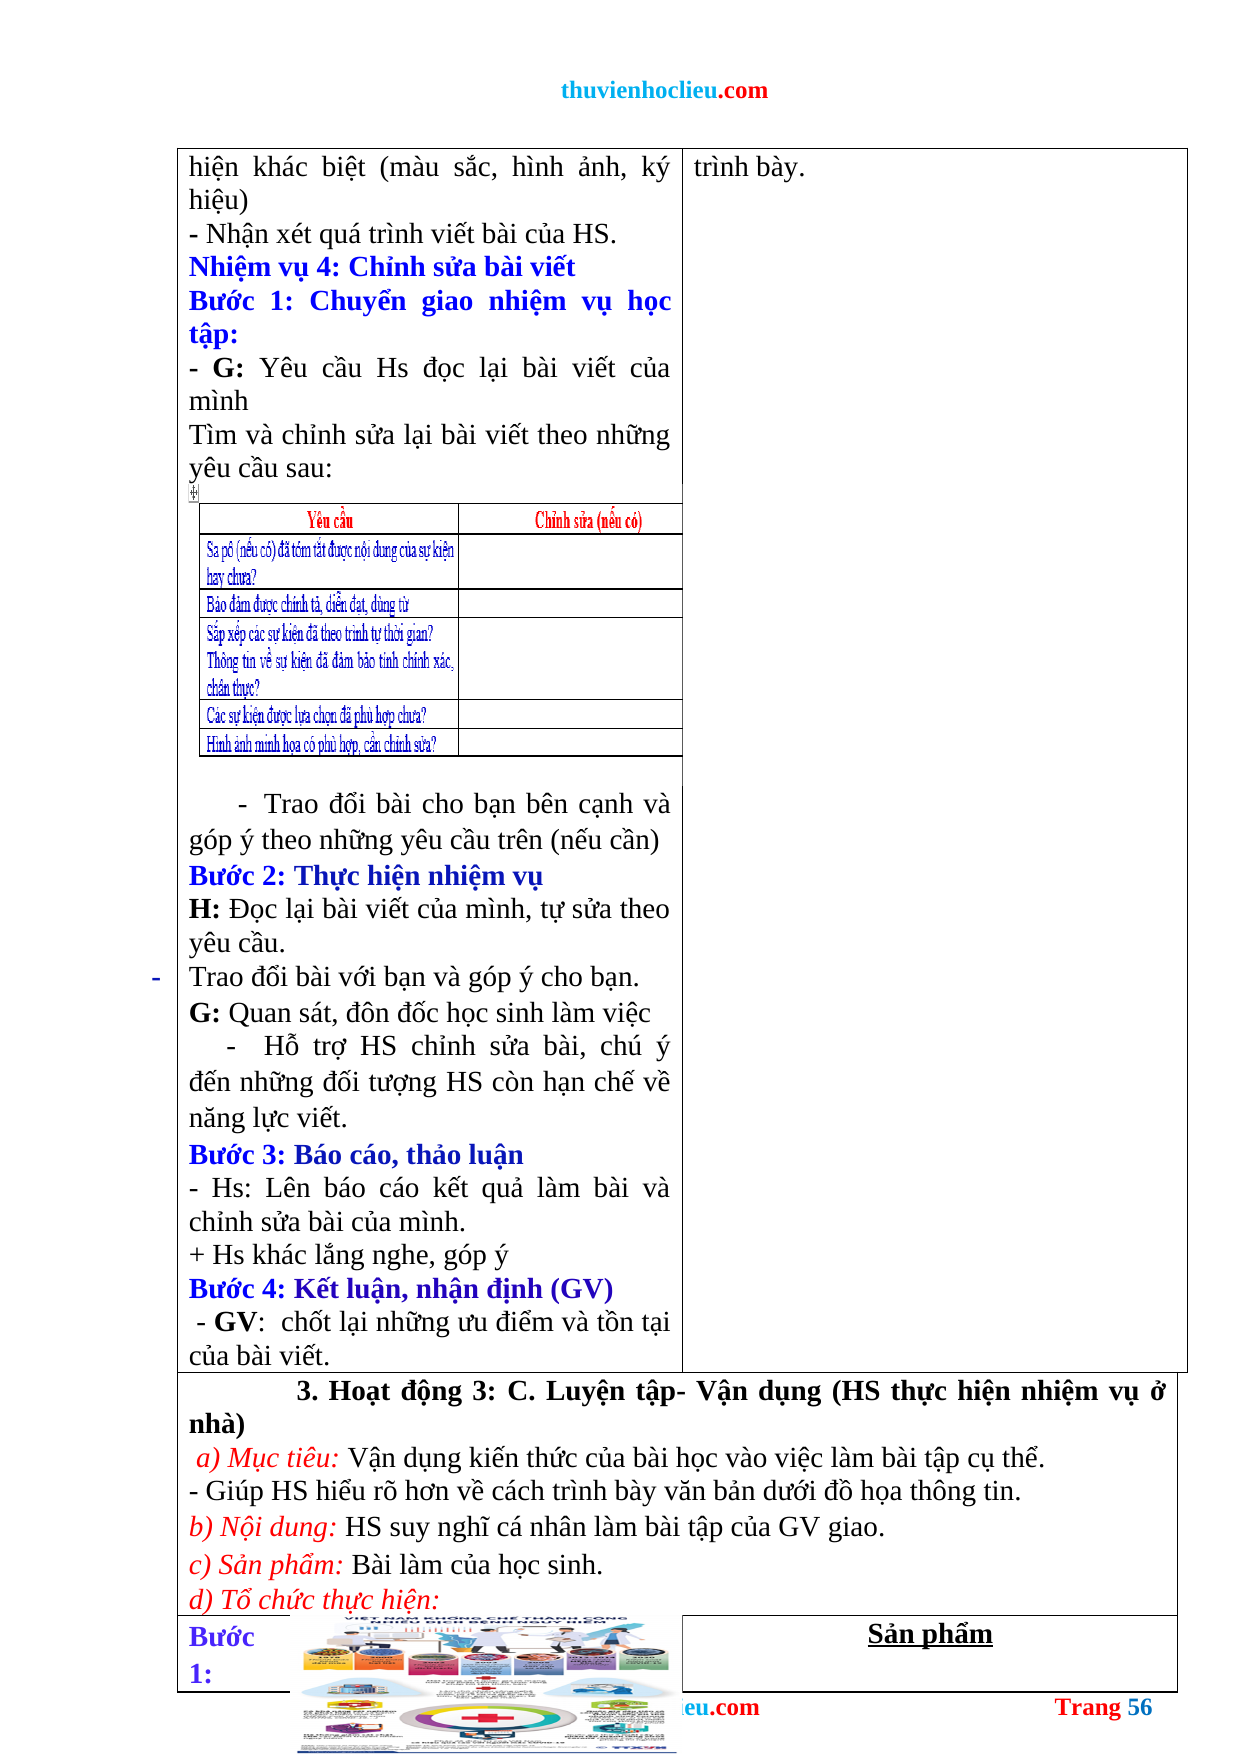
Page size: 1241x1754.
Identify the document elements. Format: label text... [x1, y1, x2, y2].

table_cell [683, 1616, 1177, 1691]
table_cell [683, 149, 1187, 1372]
table_cell 3. Hoạt động 3: C. Luyện tập- Vận dụng (HS thực hiện nhiệm vụ ở nhà) a) Mục tiêu: Vận dụng kiến thức của bài học vào việc làm bài tập cụ thể. - Giúp HS hiểu rõ hơn về cách trình bày văn bản dưới đồ họa thông tin. b) Nội dung: HS suy nghĩ cá nhân làm bài tập của GV giao. c) Sản phẩm: Bài làm của học sinh. d) Tổ chức thực hiện: [178, 1373, 1177, 1615]
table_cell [178, 149, 682, 1372]
picture [188, 484, 683, 786]
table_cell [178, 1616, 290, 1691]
picture [290, 1615, 684, 1754]
